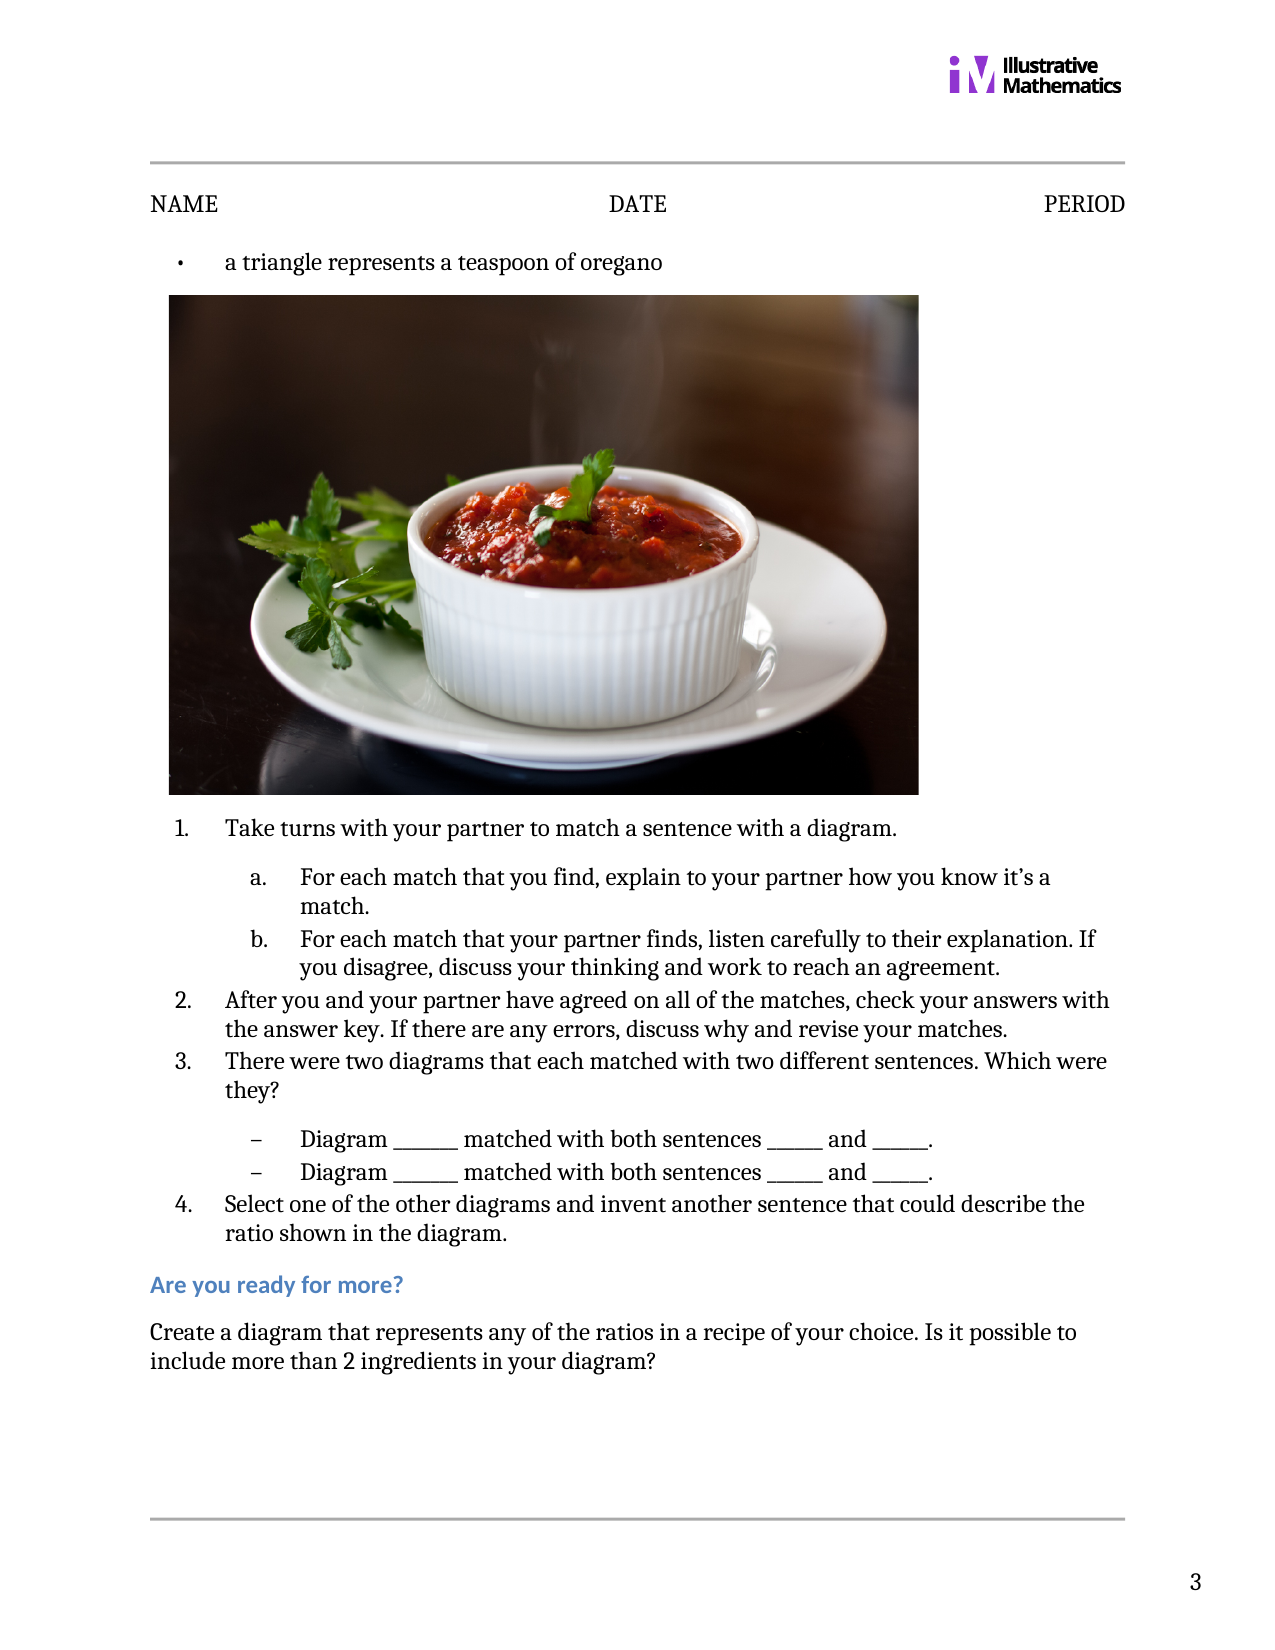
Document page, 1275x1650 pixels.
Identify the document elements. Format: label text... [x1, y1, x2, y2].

list After you and your partner have agreed on all of the matches, check your answers with the answer key. If there are any errors, discuss why and revise your matches. [175, 986, 1125, 1043]
picture [949, 55, 1121, 93]
subtitle Are you ready for more? [150, 1269, 1125, 1299]
list For each match that you find, explain to your partner how you know it’s a match. [250, 863, 1125, 921]
list Diagram _______ matched with both sentences ______ and ______. [250, 1125, 1125, 1154]
text Create a diagram that represents any of the ratios in a recipe of your choice. Is it possible to include more than 2 ingredients in your diagram? [150, 1318, 1125, 1376]
list Take turns with your partner to match a sentence with a diagram. [175, 814, 1125, 842]
list There were two diagrams that each matched with two different sentences. Which were they? [175, 1047, 1125, 1104]
list For each match that your partner finds, listen carefully to their explanation. If you disagree, discuss your thinking and work to reach an agreement. [250, 924, 1125, 982]
list Select one of the other diagrams and invent another sentence that could describe the ratio shown in the diagram. [175, 1190, 1125, 1248]
picture [168, 295, 919, 795]
list a triangle represents a teaspoon of oregano [175, 247, 1125, 276]
list Diagram _______ matched with both sentences ______ and ______. [250, 1158, 1125, 1187]
